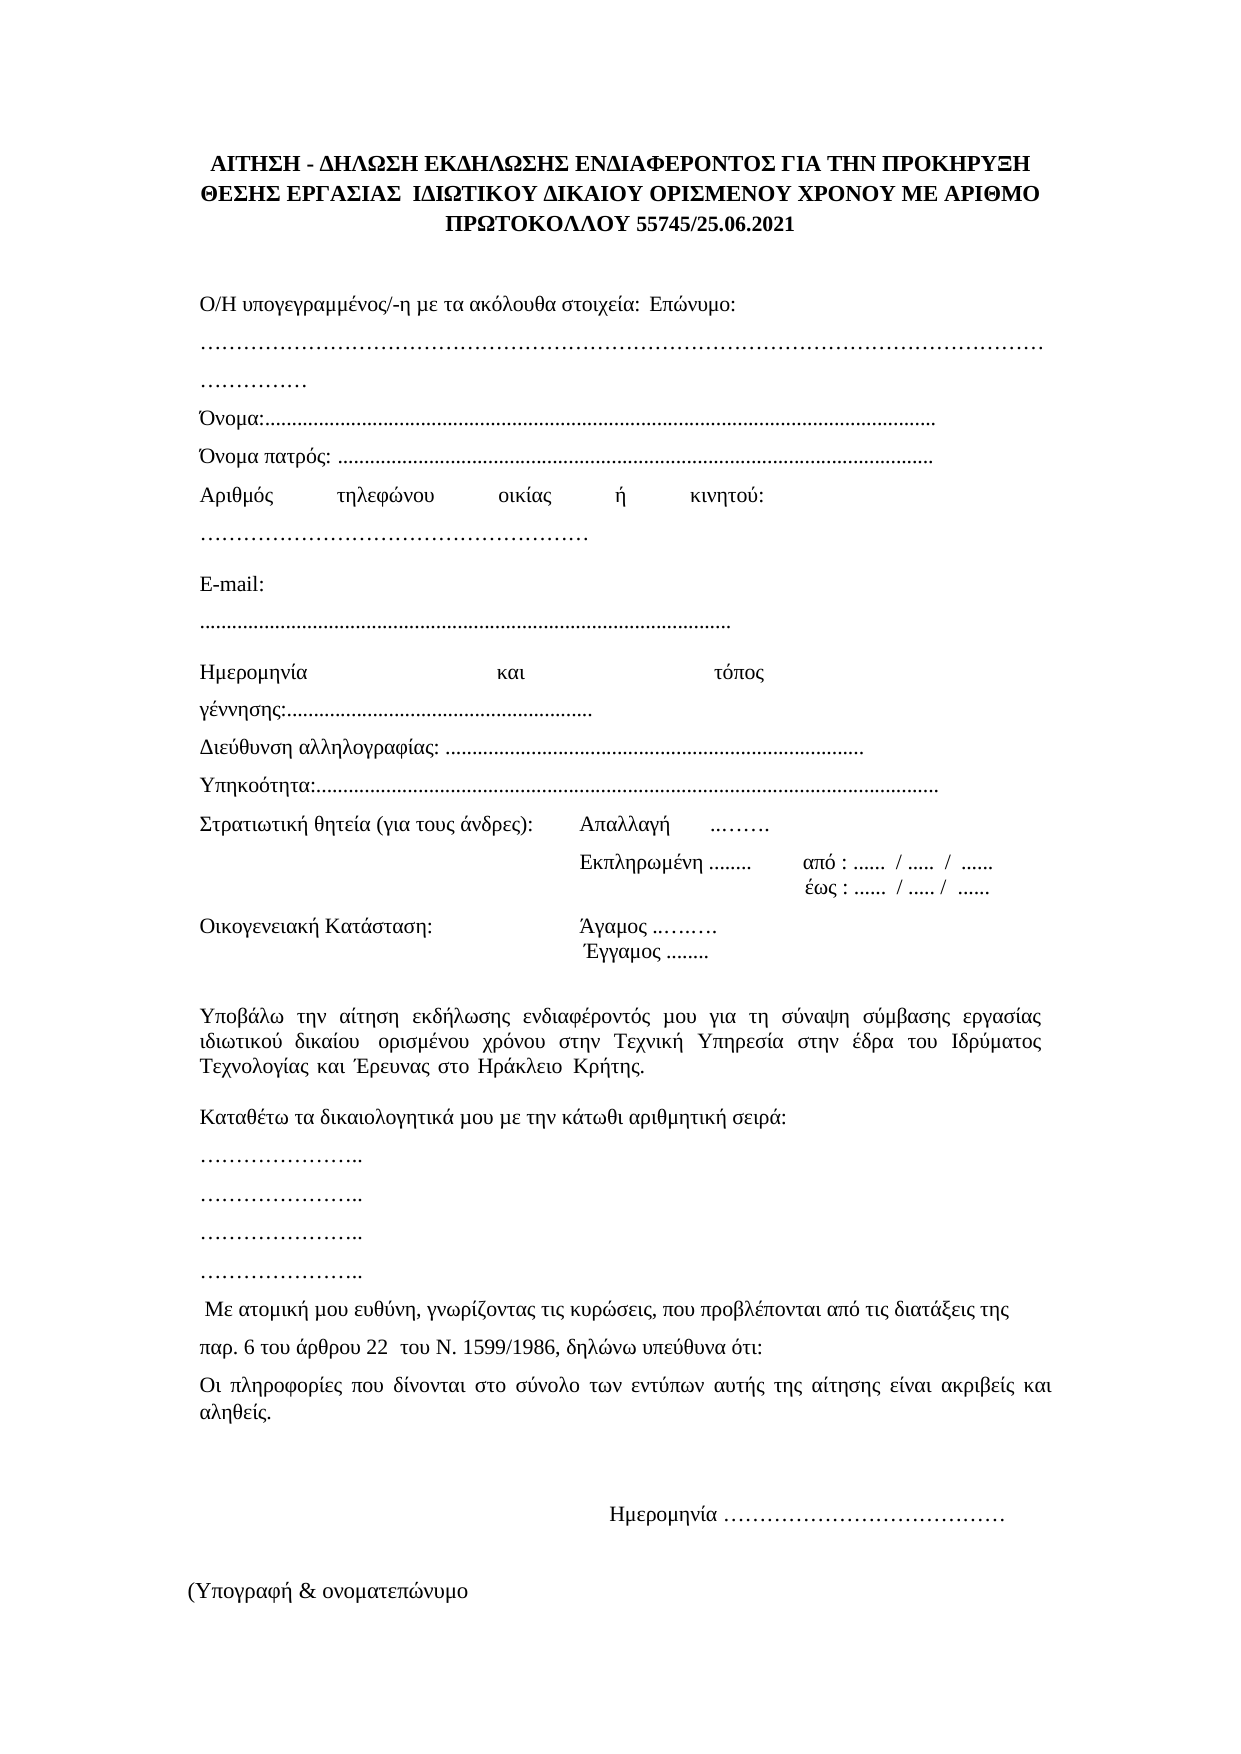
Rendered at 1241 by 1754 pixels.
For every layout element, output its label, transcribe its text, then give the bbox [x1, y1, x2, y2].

text Στρατιωτική θητεία (για τους άνδρες): Απαλλαγή ..……. [199, 811, 1053, 836]
text (Υπογραφή & ονοματεπώνυμο [187, 1577, 1053, 1603]
text Οικογενειακή Κατάσταση: Άγαμος ..….…. [199, 913, 1053, 938]
text Αριθμός τηλεφώνου οικίας ή κινητού: ……………………………………………… [199, 482, 764, 545]
text Υποβάλω την αίτηση εκδήλωσης ενδιαφέροντός µου για τη σύναψη σύμβασης εργασίας ιδιωτικού δικαίου ορισμένου χρόνου στην Τεχνική Υπηρεσία στην έδρα του Ιδρύματος Τεχνολογίας και Έρευνας στο Ηράκλειο Κρήτης. [199, 1003, 1042, 1078]
text Καταθέτω τα δικαιολογητικά µου µε την κάτωθι αριθμητική σειρά: [199, 1104, 1053, 1129]
text ………………….. [199, 1181, 1053, 1206]
text ………………….. [199, 1258, 1053, 1283]
text Εκπληρωμένη ........ από : ...... / ..... / ...... [579, 849, 1053, 874]
text Έγγαμος ........ [499, 938, 1053, 963]
text Όνομα πατρός: ............................................................................................................... [199, 443, 1053, 469]
text Υπηκοότητα:.................................................................................................................... [199, 772, 1053, 798]
text Οι πληροφορίες που δίνονται στο σύνολο των εντύπων αυτής της αίτησης είναι ακριβείς και αληθείς. [199, 1372, 1053, 1424]
text ………………….. [199, 1219, 1053, 1244]
text Διεύθυνση αλληλογραφίας: .............................................................................. [199, 734, 1053, 759]
text Ημερομηνία και τόπος γέννησης:......................................................... [199, 659, 764, 722]
text Ο/Η υπογεγραμμένος/-η µε τα ακόλουθα στοιχεία: Επώνυμο:…………………………………………………………………………………………………………………… Όνομα:............................................................................................................................. [199, 291, 1053, 430]
text ΑΙΤΗΣΗ - ΔΗΛΩΣΗ ΕΚ∆ΗΛΩΣΗΣ ΕΝ∆ΙΑΦΕΡΟΝΤΟΣ ΓΙΑ ΤΗΝ ΠΡΟΚΗΡΥΞΗ ΘΕΣΗΣ ΕΡΓΑΣΙΑΣ Ι∆ΙΩΤΙΚΟΥ ∆ΙΚΑΙΟΥ ΟΡΙΣΜΕΝΟΥ ΧΡΟΝΟΥ ΜΕ ΑΡΙΘΜΟ ΠΡΩΤΟΚΟΛΛΟY 55745/25.06.2021 [187, 150, 1053, 237]
text Με ατομική µου ευθύνη, γνωρίζοντας τις κυρώσεις, που προβλέπονται από τις διατάξεις της παρ. 6 του άρθρου 22 του Ν. 1599/1986, δηλώνω υπεύθυνα ότι: [199, 1296, 1053, 1359]
text ………………….. [199, 1142, 1053, 1168]
text Ε-mail: ................................................................................................... [199, 571, 764, 633]
text Ημερομηνία ………………………………… [199, 1501, 1006, 1527]
text έως : ...... / ..... / ...... [804, 874, 1053, 899]
